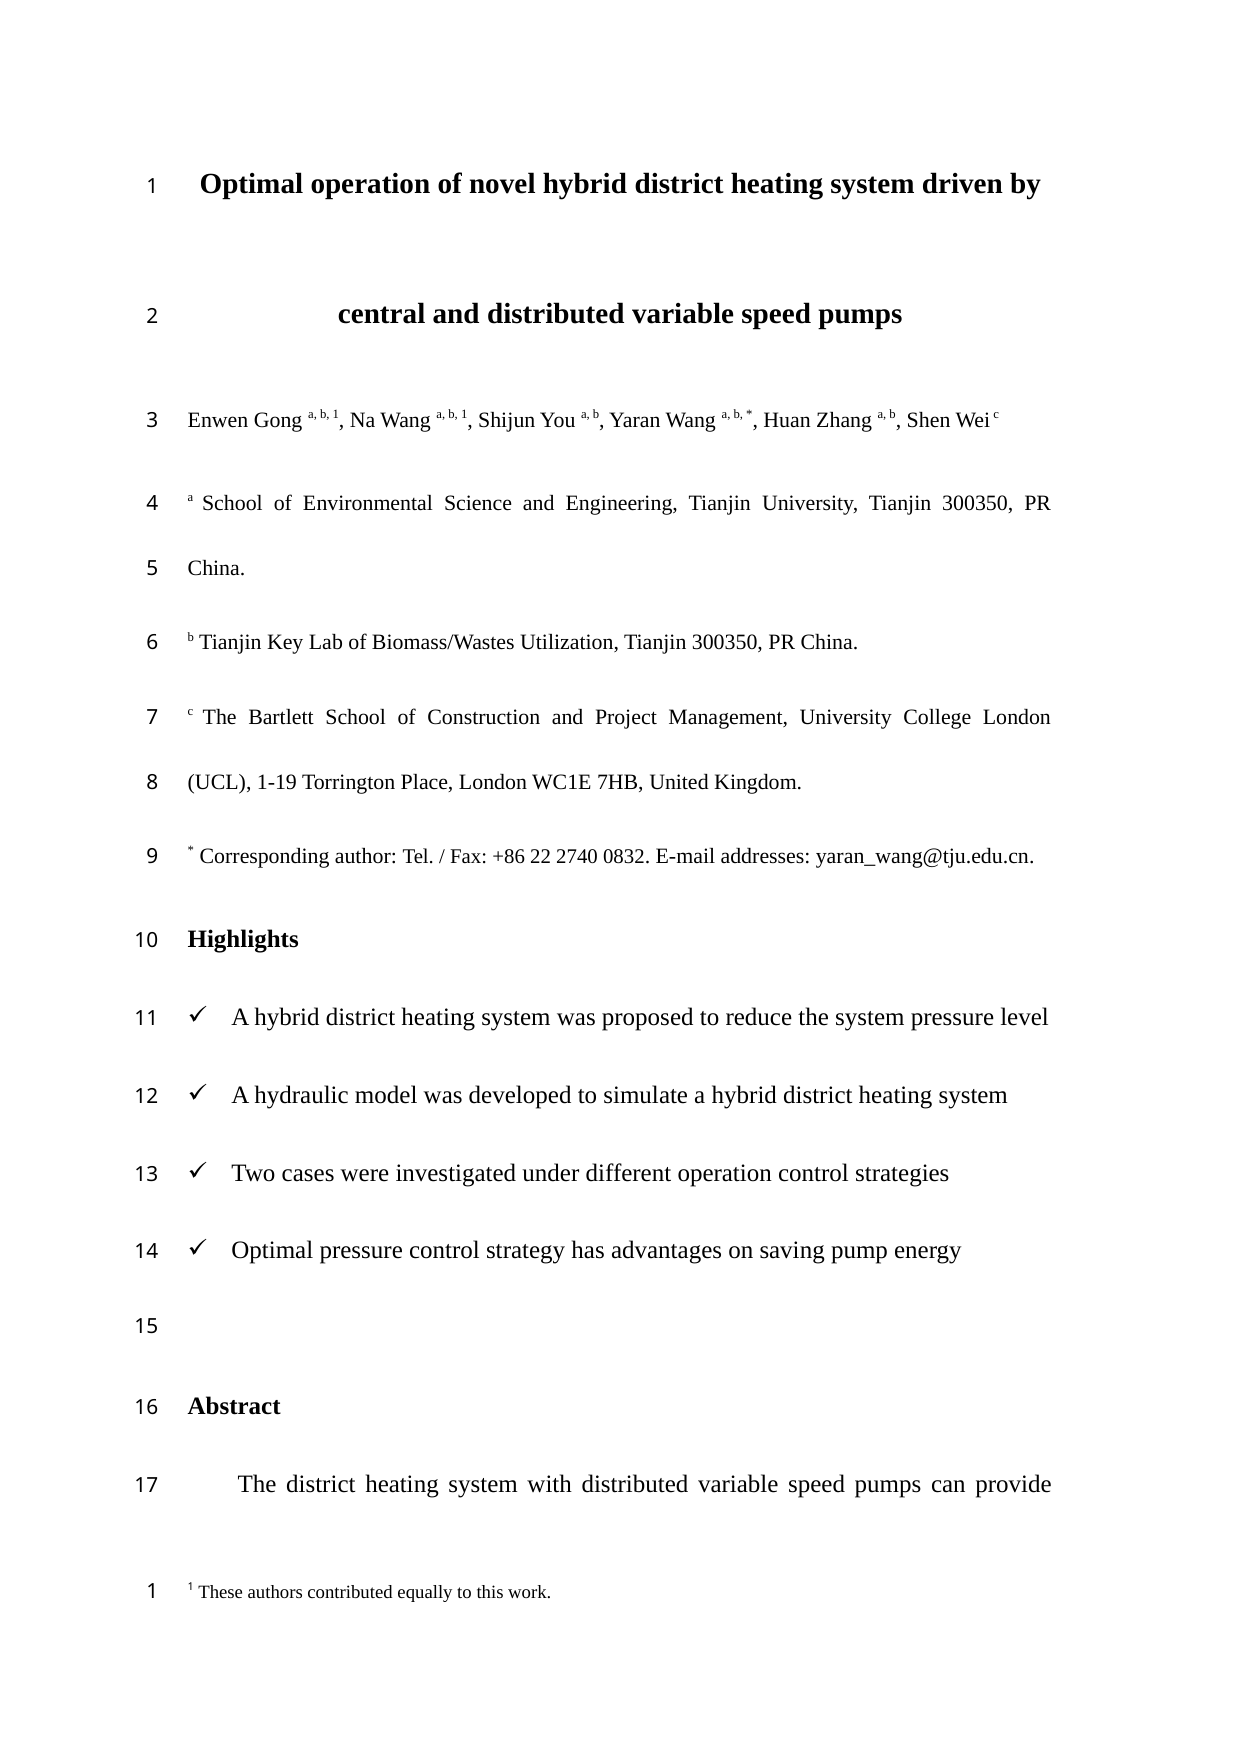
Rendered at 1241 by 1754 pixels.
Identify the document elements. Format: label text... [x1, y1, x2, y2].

text b Tianjin Key Lab of Biomass/Wastes Utilization, Tianjin 300350, PR China. [187, 626, 1053, 658]
text Highlights [187, 922, 1053, 954]
text a School of Environmental Science and Engineering, Tianjin University, Tianjin 300350, PR China. [187, 486, 1053, 584]
list A hydraulic model was developed to simulate a hybrid district heating system [187, 1078, 1053, 1110]
list Optimal pressure control strategy has advantages on saving pump energy [187, 1234, 1053, 1266]
list Two cases were investigated under different operation control strategies [187, 1156, 1053, 1188]
text Optimal operation of novel hybrid district heating system driven by central and distributed variable speed pumps [187, 150, 1053, 345]
text c The Bartlett School of Construction and Project Management, University College London (UCL), 1-19 Torrington Place, London WC1E 7HB, United Kingdom. [187, 700, 1053, 797]
text * Corresponding author: Tel. / Fax: +86 22 2740 0832. E-mail addresses: yaran_wang@tju.edu.cn. [187, 839, 1053, 872]
list A hybrid district heating system was proposed to reduce the system pressure level [187, 1000, 1053, 1032]
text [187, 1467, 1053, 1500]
text Abstract [187, 1389, 1053, 1422]
text Enwen Gong a, b, , Na Wang a, b, 1, Shijun You a, b, Yaran Wang a, b, *, Huan Zhang a, b, Shen Wei c [187, 403, 1053, 436]
